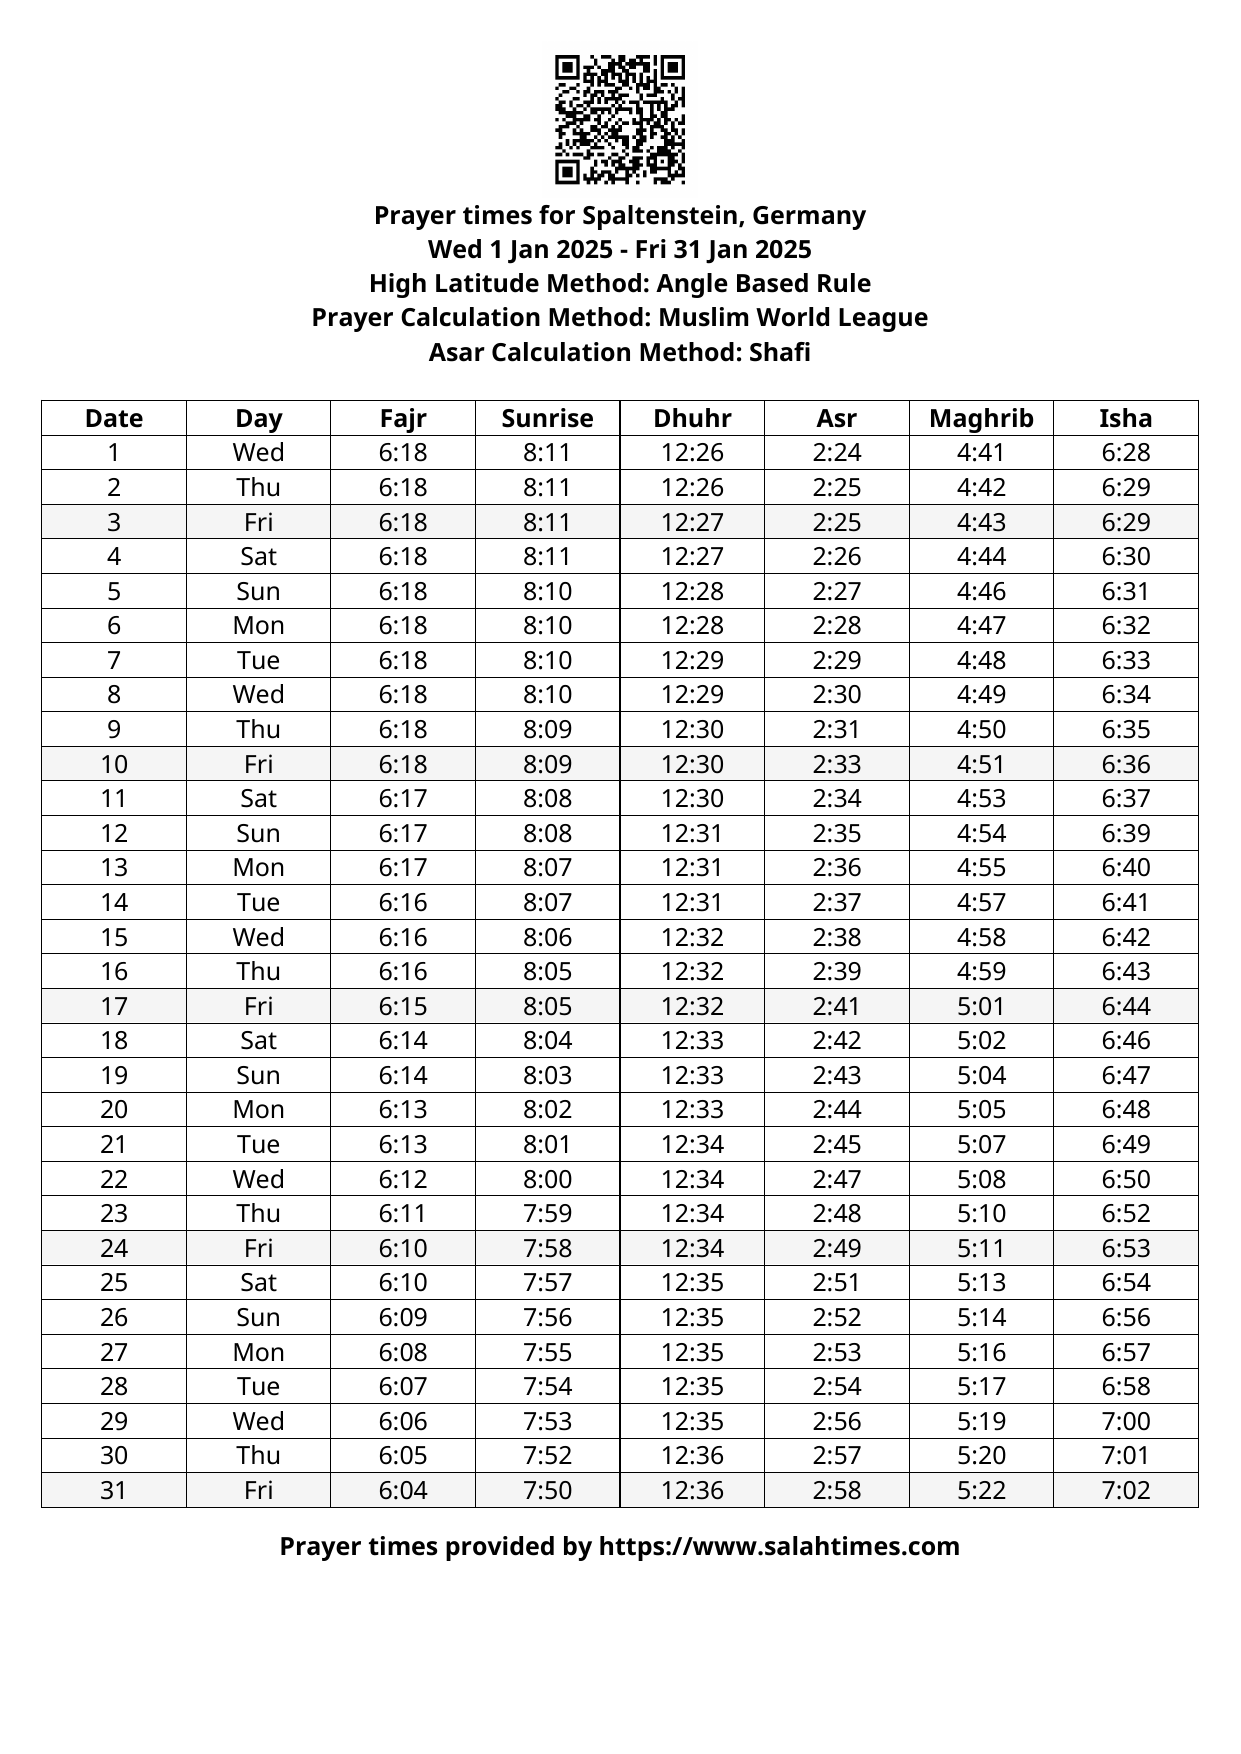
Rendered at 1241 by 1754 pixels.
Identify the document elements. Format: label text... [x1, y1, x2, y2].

table_cell 12:32 [621, 920, 764, 953]
table_cell 7:56 [476, 1300, 619, 1334]
table_cell 7:53 [476, 1404, 619, 1437]
table_cell 12:35 [621, 1266, 764, 1299]
table_cell 5:08 [910, 1162, 1053, 1195]
table_cell 5:20 [910, 1439, 1053, 1472]
table_cell 6:18 [331, 712, 475, 746]
table_cell 2:25 [765, 505, 909, 538]
table_cell 2:26 [765, 539, 909, 573]
table_cell 6:28 [1054, 436, 1198, 469]
table_cell 6:17 [331, 781, 475, 815]
table_cell 7:52 [476, 1439, 619, 1472]
table_cell 6:15 [331, 989, 475, 1022]
table_cell 4:57 [910, 885, 1053, 919]
table_cell 30 [42, 1439, 186, 1472]
table_cell Sat [187, 1024, 330, 1057]
table_cell 6:13 [331, 1127, 475, 1161]
table_cell 6:14 [331, 1058, 475, 1092]
table_cell 6:17 [331, 816, 475, 849]
table_cell 6:40 [1054, 851, 1198, 884]
table_cell 12:26 [621, 470, 764, 504]
table_cell 6:16 [331, 920, 475, 953]
table_cell Sat [187, 1266, 330, 1299]
table_cell 4:44 [910, 539, 1053, 573]
table_cell 12:31 [621, 851, 764, 884]
table_cell 2:33 [765, 747, 909, 780]
table_cell 8:07 [476, 885, 619, 919]
table_cell 8:07 [476, 851, 619, 884]
table_cell 12:35 [621, 1369, 764, 1403]
table_cell Wed [187, 678, 330, 711]
table_cell Fri [187, 989, 330, 1022]
table_cell 6:18 [331, 643, 475, 677]
table_cell 2:56 [765, 1404, 909, 1437]
table_cell Thu [187, 1196, 330, 1230]
text Prayer Calculation Method: Muslim World League [42, 300, 1198, 334]
table_cell 6:18 [331, 436, 475, 469]
table_cell 6:42 [1054, 920, 1198, 953]
table_cell 2:54 [765, 1369, 909, 1403]
table_cell 12:30 [621, 712, 764, 746]
table_header Date [42, 401, 186, 434]
table_cell 2:41 [765, 989, 909, 1022]
table_cell 2:44 [765, 1093, 909, 1126]
table_cell 6:18 [331, 574, 475, 607]
table_cell 5:02 [910, 1024, 1053, 1057]
table_header Isha [1054, 401, 1198, 434]
table_cell 5:11 [910, 1231, 1053, 1264]
table_cell 4:41 [910, 436, 1053, 469]
table_cell 4:50 [910, 712, 1053, 746]
table_cell 29 [42, 1404, 186, 1437]
table_cell 8:06 [476, 920, 619, 953]
table_cell 3 [42, 505, 186, 538]
table_cell 20 [42, 1093, 186, 1126]
table_cell 5 [42, 574, 186, 607]
table_cell 6:18 [331, 609, 475, 642]
table_cell Tue [187, 1369, 330, 1403]
table_cell 2 [42, 470, 186, 504]
table_cell 4:53 [910, 781, 1053, 815]
table_cell 8:10 [476, 643, 619, 677]
table_cell 8:11 [476, 436, 619, 469]
table_cell 2:35 [765, 816, 909, 849]
table_cell 6:16 [331, 954, 475, 988]
table_cell 8:10 [476, 678, 619, 711]
table_cell 15 [42, 920, 186, 953]
table_cell 9 [42, 712, 186, 746]
table_cell 12:31 [621, 816, 764, 849]
table_cell 2:51 [765, 1266, 909, 1299]
table_cell 12:32 [621, 954, 764, 988]
table_cell 28 [42, 1369, 186, 1403]
table_cell 27 [42, 1335, 186, 1368]
table_cell 8:08 [476, 781, 619, 815]
table_cell 5:16 [910, 1335, 1053, 1368]
table_cell 6:18 [331, 470, 475, 504]
table_cell 5:07 [910, 1127, 1053, 1161]
table_cell 12:35 [621, 1404, 764, 1437]
table_cell 12:33 [621, 1093, 764, 1126]
table_cell 6:47 [1054, 1058, 1198, 1092]
table_cell 2:28 [765, 609, 909, 642]
table_cell 7:02 [1054, 1473, 1198, 1507]
table_cell 12:33 [621, 1024, 764, 1057]
table_cell 12:30 [621, 747, 764, 780]
table_cell 6:32 [1054, 609, 1198, 642]
table_cell 21 [42, 1127, 186, 1161]
table_cell 2:38 [765, 920, 909, 953]
table_cell 2:45 [765, 1127, 909, 1161]
table_cell 8:08 [476, 816, 619, 849]
table_cell Fri [187, 747, 330, 780]
table_cell 6:50 [1054, 1162, 1198, 1195]
table_cell 12:34 [621, 1231, 764, 1264]
table_cell 7:58 [476, 1231, 619, 1264]
table_cell 6:12 [331, 1162, 475, 1195]
table_cell 7:55 [476, 1335, 619, 1368]
table_cell 6:52 [1054, 1196, 1198, 1230]
table_cell Mon [187, 609, 330, 642]
table_cell 16 [42, 954, 186, 988]
table_cell 18 [42, 1024, 186, 1057]
table_header Dhuhr [621, 401, 764, 434]
table_cell 8:11 [476, 470, 619, 504]
table_cell 2:27 [765, 574, 909, 607]
table_cell 8 [42, 678, 186, 711]
table_cell 6 [42, 609, 186, 642]
table_cell 6:10 [331, 1266, 475, 1299]
table_cell 4:54 [910, 816, 1053, 849]
table_cell Mon [187, 1093, 330, 1126]
text Prayer times for Spaltenstein, Germany [42, 198, 1198, 232]
table_header Fajr [331, 401, 475, 434]
table_cell 2:24 [765, 436, 909, 469]
table_cell 1 [42, 436, 186, 469]
table_cell 2:47 [765, 1162, 909, 1195]
table_cell 6:13 [331, 1093, 475, 1126]
text Prayer times provided by https://www.salahtimes.com [42, 1528, 1198, 1563]
table_cell 6:06 [331, 1404, 475, 1437]
table_cell Sat [187, 781, 330, 815]
table_cell 2:29 [765, 643, 909, 677]
table_cell 2:25 [765, 470, 909, 504]
table_cell 6:35 [1054, 712, 1198, 746]
table_cell 6:04 [331, 1473, 475, 1507]
table_cell 12:34 [621, 1127, 764, 1161]
table_cell 12:27 [621, 539, 764, 573]
table_cell 5:22 [910, 1473, 1053, 1507]
table_cell 6:53 [1054, 1231, 1198, 1264]
table_cell 13 [42, 851, 186, 884]
table_cell 12:30 [621, 781, 764, 815]
table_cell 10 [42, 747, 186, 780]
table_cell Thu [187, 712, 330, 746]
table_cell 6:16 [331, 885, 475, 919]
table_cell 2:37 [765, 885, 909, 919]
table_cell 2:30 [765, 678, 909, 711]
table_cell 6:54 [1054, 1266, 1198, 1299]
table_cell 12:28 [621, 609, 764, 642]
table_cell Tue [187, 885, 330, 919]
table_cell 8:09 [476, 712, 619, 746]
table_cell 8:00 [476, 1162, 619, 1195]
table_cell 12:34 [621, 1196, 764, 1230]
table_cell Sun [187, 574, 330, 607]
table_cell 6:10 [331, 1231, 475, 1264]
table_cell 12:28 [621, 574, 764, 607]
table_cell 6:41 [1054, 885, 1198, 919]
text Asar Calculation Method: Shafi [42, 334, 1198, 368]
table_cell 4:42 [910, 470, 1053, 504]
table_cell 12:26 [621, 436, 764, 469]
table_cell 6:46 [1054, 1024, 1198, 1057]
table_cell 6:34 [1054, 678, 1198, 711]
table_cell 4:46 [910, 574, 1053, 607]
table_cell 6:36 [1054, 747, 1198, 780]
table_cell 11 [42, 781, 186, 815]
table_cell 6:18 [331, 505, 475, 538]
table_cell Sun [187, 1058, 330, 1092]
table_cell 12:29 [621, 678, 764, 711]
table_cell Tue [187, 1127, 330, 1161]
table_cell 2:31 [765, 712, 909, 746]
table_cell 7:00 [1054, 1404, 1198, 1437]
table_cell 4:51 [910, 747, 1053, 780]
table_cell 22 [42, 1162, 186, 1195]
table_cell Wed [187, 1404, 330, 1437]
table_cell 2:39 [765, 954, 909, 988]
table_cell Thu [187, 1439, 330, 1472]
table_cell 12:29 [621, 643, 764, 677]
text High Latitude Method: Angle Based Rule [42, 266, 1198, 300]
table_cell 6:18 [331, 747, 475, 780]
table_cell 2:36 [765, 851, 909, 884]
table_cell 6:14 [331, 1024, 475, 1057]
table_cell Thu [187, 954, 330, 988]
table_cell 2:53 [765, 1335, 909, 1368]
table_cell 8:03 [476, 1058, 619, 1092]
table_cell 6:29 [1054, 470, 1198, 504]
table_cell 5:13 [910, 1266, 1053, 1299]
table_cell 12:34 [621, 1162, 764, 1195]
table_cell 23 [42, 1196, 186, 1230]
table_cell 5:19 [910, 1404, 1053, 1437]
table_cell 5:04 [910, 1058, 1053, 1092]
table_cell 7:01 [1054, 1439, 1198, 1472]
table_cell 7:54 [476, 1369, 619, 1403]
table_header Asr [765, 401, 909, 434]
table_cell 4:49 [910, 678, 1053, 711]
table_cell 4:55 [910, 851, 1053, 884]
table_cell 4:58 [910, 920, 1053, 953]
table_cell 6:49 [1054, 1127, 1198, 1161]
table_cell 6:30 [1054, 539, 1198, 573]
table_cell Wed [187, 920, 330, 953]
table_cell 6:56 [1054, 1300, 1198, 1334]
table_cell 5:01 [910, 989, 1053, 1022]
table_cell 2:57 [765, 1439, 909, 1472]
table_cell 7:59 [476, 1196, 619, 1230]
table_cell 6:11 [331, 1196, 475, 1230]
table_cell 6:43 [1054, 954, 1198, 988]
table_cell 6:08 [331, 1335, 475, 1368]
table_cell 4:48 [910, 643, 1053, 677]
table_cell 2:58 [765, 1473, 909, 1507]
table_cell 6:29 [1054, 505, 1198, 538]
table_cell 17 [42, 989, 186, 1022]
table_cell 6:09 [331, 1300, 475, 1334]
table_cell 31 [42, 1473, 186, 1507]
table_cell 12:31 [621, 885, 764, 919]
table_cell 25 [42, 1266, 186, 1299]
table_cell Sat [187, 539, 330, 573]
table_cell 8:05 [476, 989, 619, 1022]
table_cell 2:42 [765, 1024, 909, 1057]
table_cell 12:33 [621, 1058, 764, 1092]
table_cell Sun [187, 816, 330, 849]
table_cell 6:17 [331, 851, 475, 884]
table_cell 14 [42, 885, 186, 919]
table_cell Thu [187, 470, 330, 504]
table_cell Wed [187, 436, 330, 469]
table_header Sunrise [476, 401, 619, 434]
table_cell 12:36 [621, 1473, 764, 1507]
table_cell Fri [187, 1231, 330, 1264]
table_header Maghrib [910, 401, 1053, 434]
table_cell 6:57 [1054, 1335, 1198, 1368]
table_cell 4:43 [910, 505, 1053, 538]
table_cell 7 [42, 643, 186, 677]
table_cell 8:05 [476, 954, 619, 988]
table_cell 6:18 [331, 539, 475, 573]
table_cell Tue [187, 643, 330, 677]
table_cell 7:50 [476, 1473, 619, 1507]
table_cell 6:44 [1054, 989, 1198, 1022]
table_cell 5:10 [910, 1196, 1053, 1230]
table_cell 6:07 [331, 1369, 475, 1403]
table_cell 6:48 [1054, 1093, 1198, 1126]
table_cell 8:04 [476, 1024, 619, 1057]
table_cell 5:05 [910, 1093, 1053, 1126]
table_cell 12:32 [621, 989, 764, 1022]
table_cell 2:34 [765, 781, 909, 815]
table_cell 6:05 [331, 1439, 475, 1472]
table_cell 8:10 [476, 609, 619, 642]
table_cell Mon [187, 1335, 330, 1368]
table_cell 4:59 [910, 954, 1053, 988]
table_cell Fri [187, 505, 330, 538]
table_cell Sun [187, 1300, 330, 1334]
table_cell 12:36 [621, 1439, 764, 1472]
table_cell 6:31 [1054, 574, 1198, 607]
table_cell 5:17 [910, 1369, 1053, 1403]
table_cell 8:01 [476, 1127, 619, 1161]
table_cell 5:14 [910, 1300, 1053, 1334]
table_cell 24 [42, 1231, 186, 1264]
table_cell 6:37 [1054, 781, 1198, 815]
table_cell Mon [187, 851, 330, 884]
table_cell 26 [42, 1300, 186, 1334]
table_cell 8:09 [476, 747, 619, 780]
text Wed 1 Jan 2025 - Fri 31 Jan 2025 [42, 232, 1198, 266]
table_cell 8:10 [476, 574, 619, 607]
table_cell Wed [187, 1162, 330, 1195]
table_cell 8:11 [476, 505, 619, 538]
table_cell 2:49 [765, 1231, 909, 1264]
table_cell 6:18 [331, 678, 475, 711]
table_cell 4 [42, 539, 186, 573]
table_cell 8:11 [476, 539, 619, 573]
table_cell 2:48 [765, 1196, 909, 1230]
table_cell 6:39 [1054, 816, 1198, 849]
table_cell 12 [42, 816, 186, 849]
table_cell 2:43 [765, 1058, 909, 1092]
table_cell 8:02 [476, 1093, 619, 1126]
table_header Day [187, 401, 330, 434]
table_cell 6:33 [1054, 643, 1198, 677]
picture [542, 41, 699, 198]
table_cell 7:57 [476, 1266, 619, 1299]
table_cell 6:58 [1054, 1369, 1198, 1403]
table_cell Fri [187, 1473, 330, 1507]
table_cell 12:27 [621, 505, 764, 538]
table_cell 12:35 [621, 1335, 764, 1368]
table_cell 12:35 [621, 1300, 764, 1334]
table_cell 4:47 [910, 609, 1053, 642]
table_cell 2:52 [765, 1300, 909, 1334]
table_cell 19 [42, 1058, 186, 1092]
